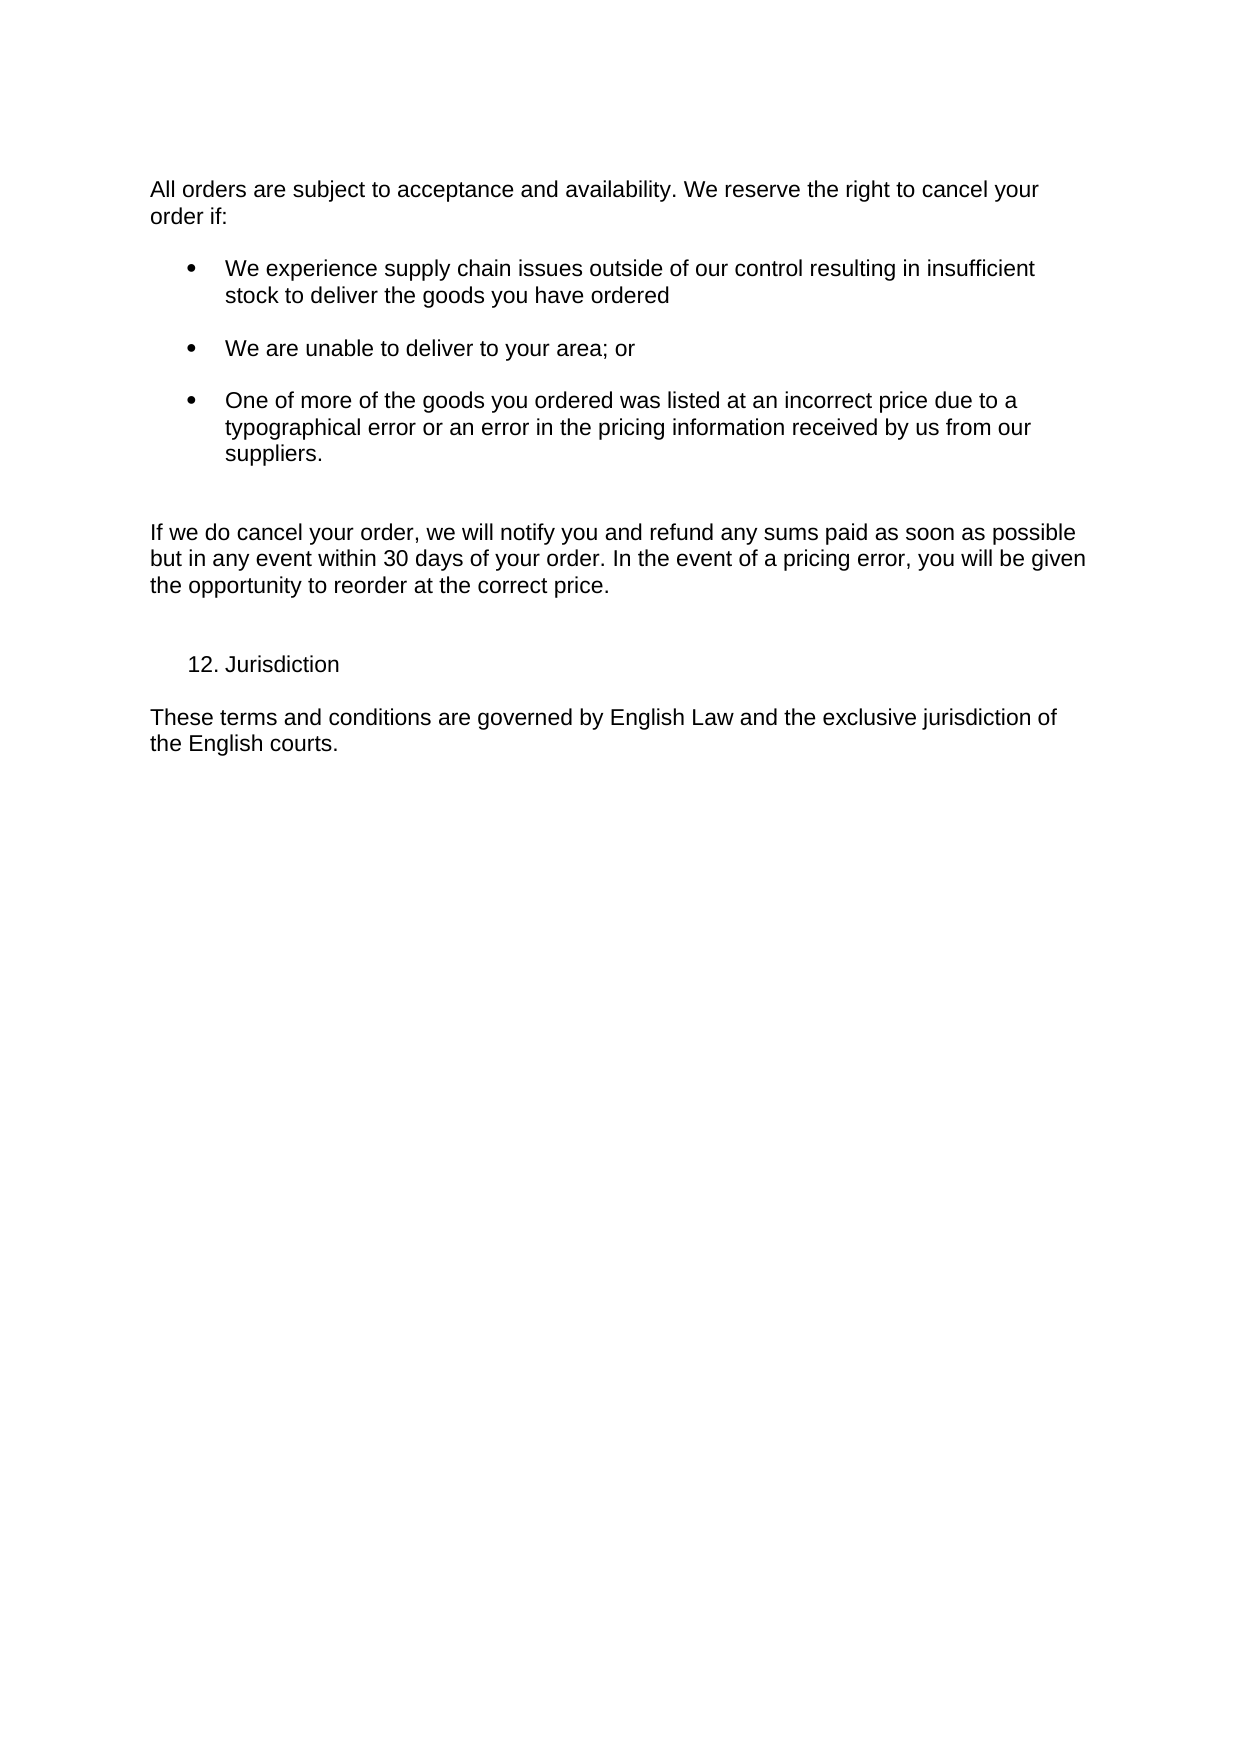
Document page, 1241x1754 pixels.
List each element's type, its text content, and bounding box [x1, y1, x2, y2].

list One of more of the goods you ordered was listed at an incorrect price due to a typographical error or an error in the pricing information received by us from our suppliers. [187, 387, 1090, 466]
text These terms and conditions are governed by English Law and the exclusive jurisdiction of the English courts. [150, 703, 1090, 756]
text All orders are subject to acceptance and availability. We reserve the right to cancel your order if: [150, 176, 1090, 229]
list Jurisdiction [187, 651, 1090, 677]
list We experience supply chain issues outside of our control resulting in insufficient stock to deliver the goods you have ordered [187, 255, 1090, 308]
list We are unable to deliver to your area; or [187, 334, 1090, 361]
text If we do cancel your order, we will notify you and refund any sums paid as soon as possible but in any event within 30 days of your order. In the event of a pricing error, you will be given the opportunity to reorder at the correct price. [150, 519, 1090, 598]
